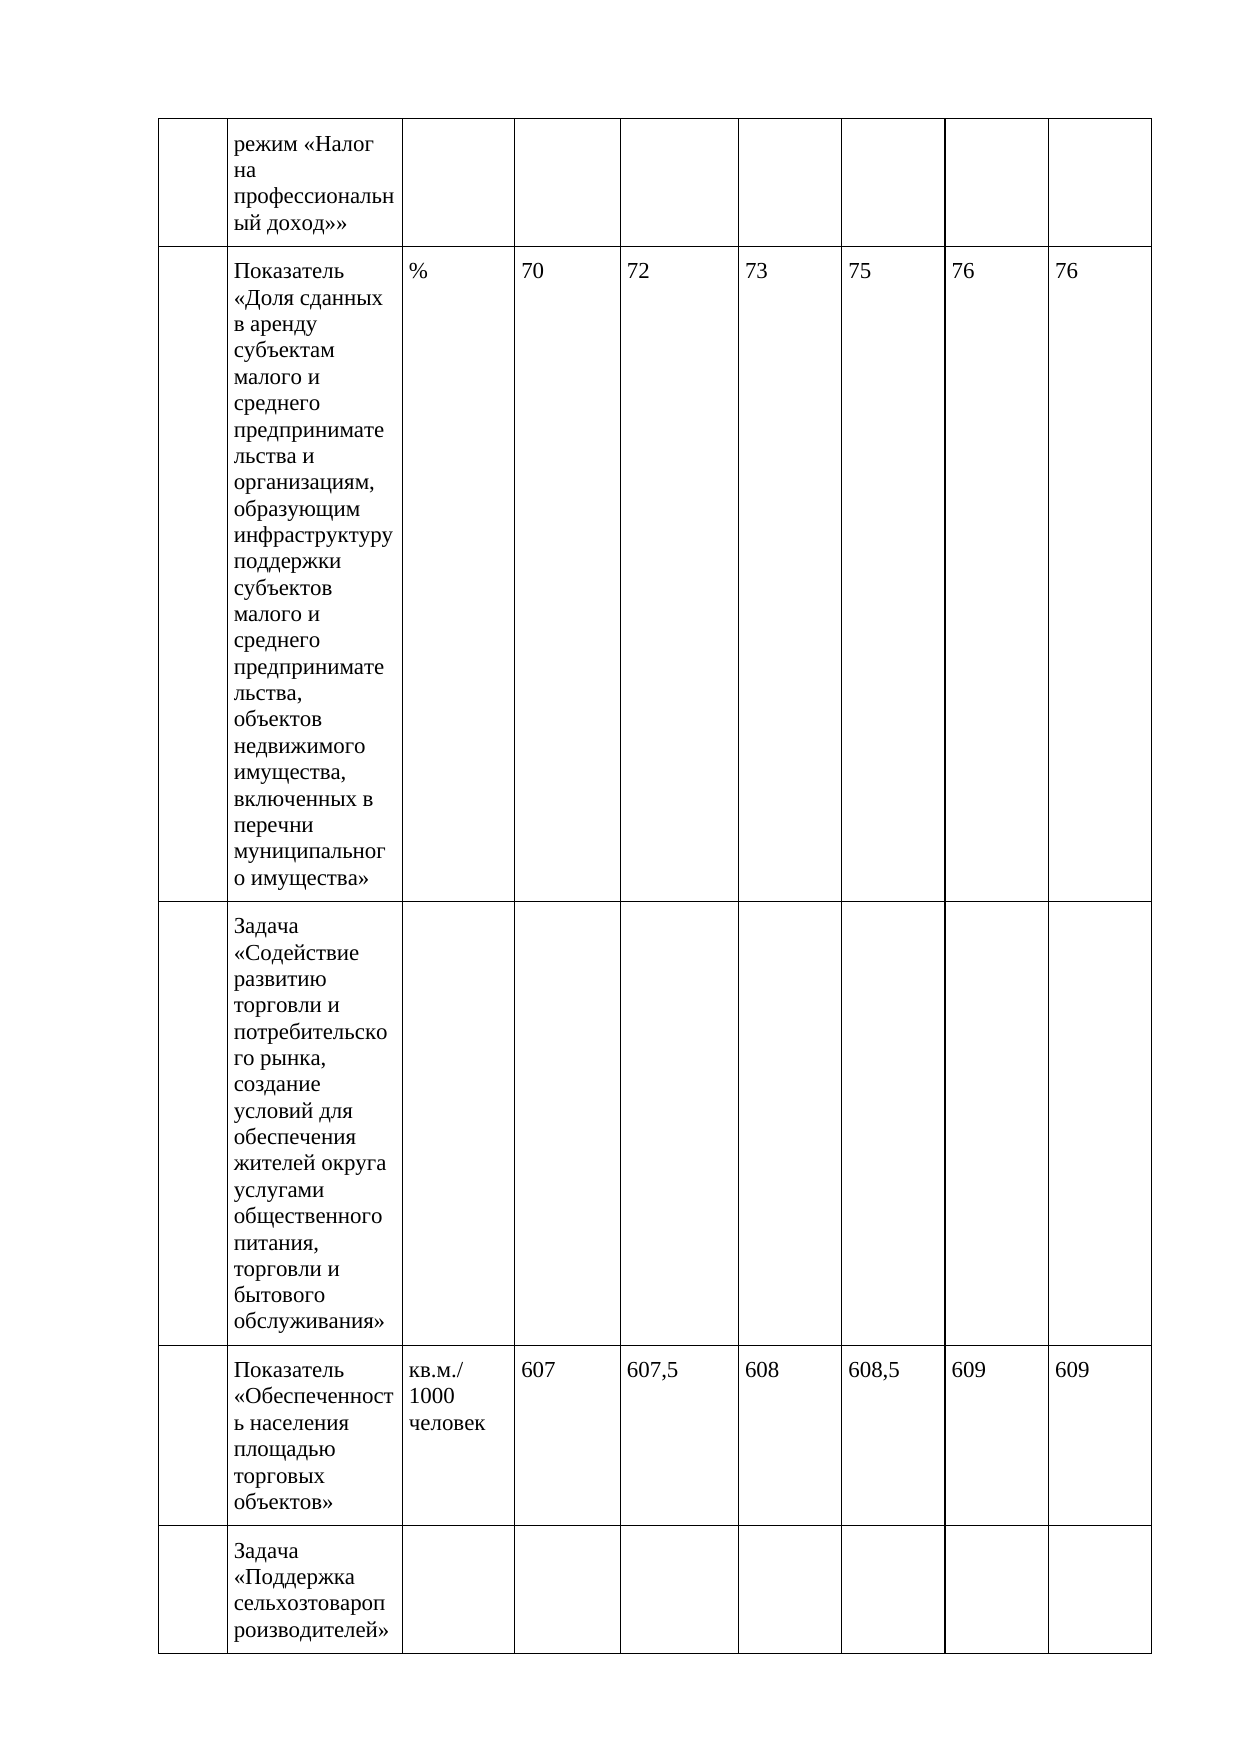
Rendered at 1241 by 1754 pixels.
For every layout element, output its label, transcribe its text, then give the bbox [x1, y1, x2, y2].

table_cell 609 [946, 1346, 1048, 1525]
table_cell [159, 902, 227, 1344]
table_cell [515, 1526, 620, 1653]
table_cell [621, 1526, 738, 1653]
table_cell 607 [515, 1346, 620, 1525]
table_cell Задача «Поддержка сельхозтоваропроизводителей» [228, 1526, 402, 1653]
table_cell [1049, 902, 1151, 1344]
table_cell [621, 119, 738, 246]
table_cell [159, 119, 227, 246]
table_cell [739, 119, 841, 246]
table_cell 76 [1049, 247, 1151, 901]
table_cell [842, 119, 944, 246]
table_cell [946, 1526, 1048, 1653]
table_cell % [403, 247, 514, 901]
table_cell кв.м./1000 человек [403, 1346, 514, 1525]
table_cell 75 [842, 247, 944, 901]
table_cell 73 [739, 247, 841, 901]
table_cell Показатель «Обеспеченность населения площадью торговых объектов» [228, 1346, 402, 1525]
table_cell [621, 902, 738, 1344]
table_cell [159, 1526, 227, 1653]
table_cell 608,5 [842, 1346, 944, 1525]
table_cell 70 [515, 247, 620, 901]
table_cell Задача «Содействие развитию торговли и потребительского рынка, создание условий для обеспечения жителей округа услугами общественного питания, торговли и бытового обслуживания» [228, 902, 402, 1344]
table_cell [1049, 1526, 1151, 1653]
table_cell [403, 1526, 514, 1653]
table_cell [515, 902, 620, 1344]
table_cell 608 [739, 1346, 841, 1525]
table_cell [739, 902, 841, 1344]
table_cell [159, 247, 227, 901]
table_cell Показатель «Доля сданных в аренду субъектам малого и среднего предпринимательства и организациям, образующим инфраструктуру поддержки субъектов малого и среднего предпринимательства, объектов недвижимого имущества, включенных в перечни муниципального имущества» [228, 247, 402, 901]
table_cell [946, 902, 1048, 1344]
table_cell 76 [946, 247, 1048, 901]
table_cell [403, 902, 514, 1344]
table_cell [403, 119, 514, 246]
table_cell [228, 119, 402, 246]
table_cell [739, 1526, 841, 1653]
table_cell [842, 1526, 944, 1653]
table_cell [842, 902, 944, 1344]
table_cell 609 [1049, 1346, 1151, 1525]
table_cell [515, 119, 620, 246]
table_cell [1049, 119, 1151, 246]
table_cell [946, 119, 1048, 246]
table_cell [159, 1346, 227, 1525]
table_cell 607,5 [621, 1346, 738, 1525]
table_cell 72 [621, 247, 738, 901]
